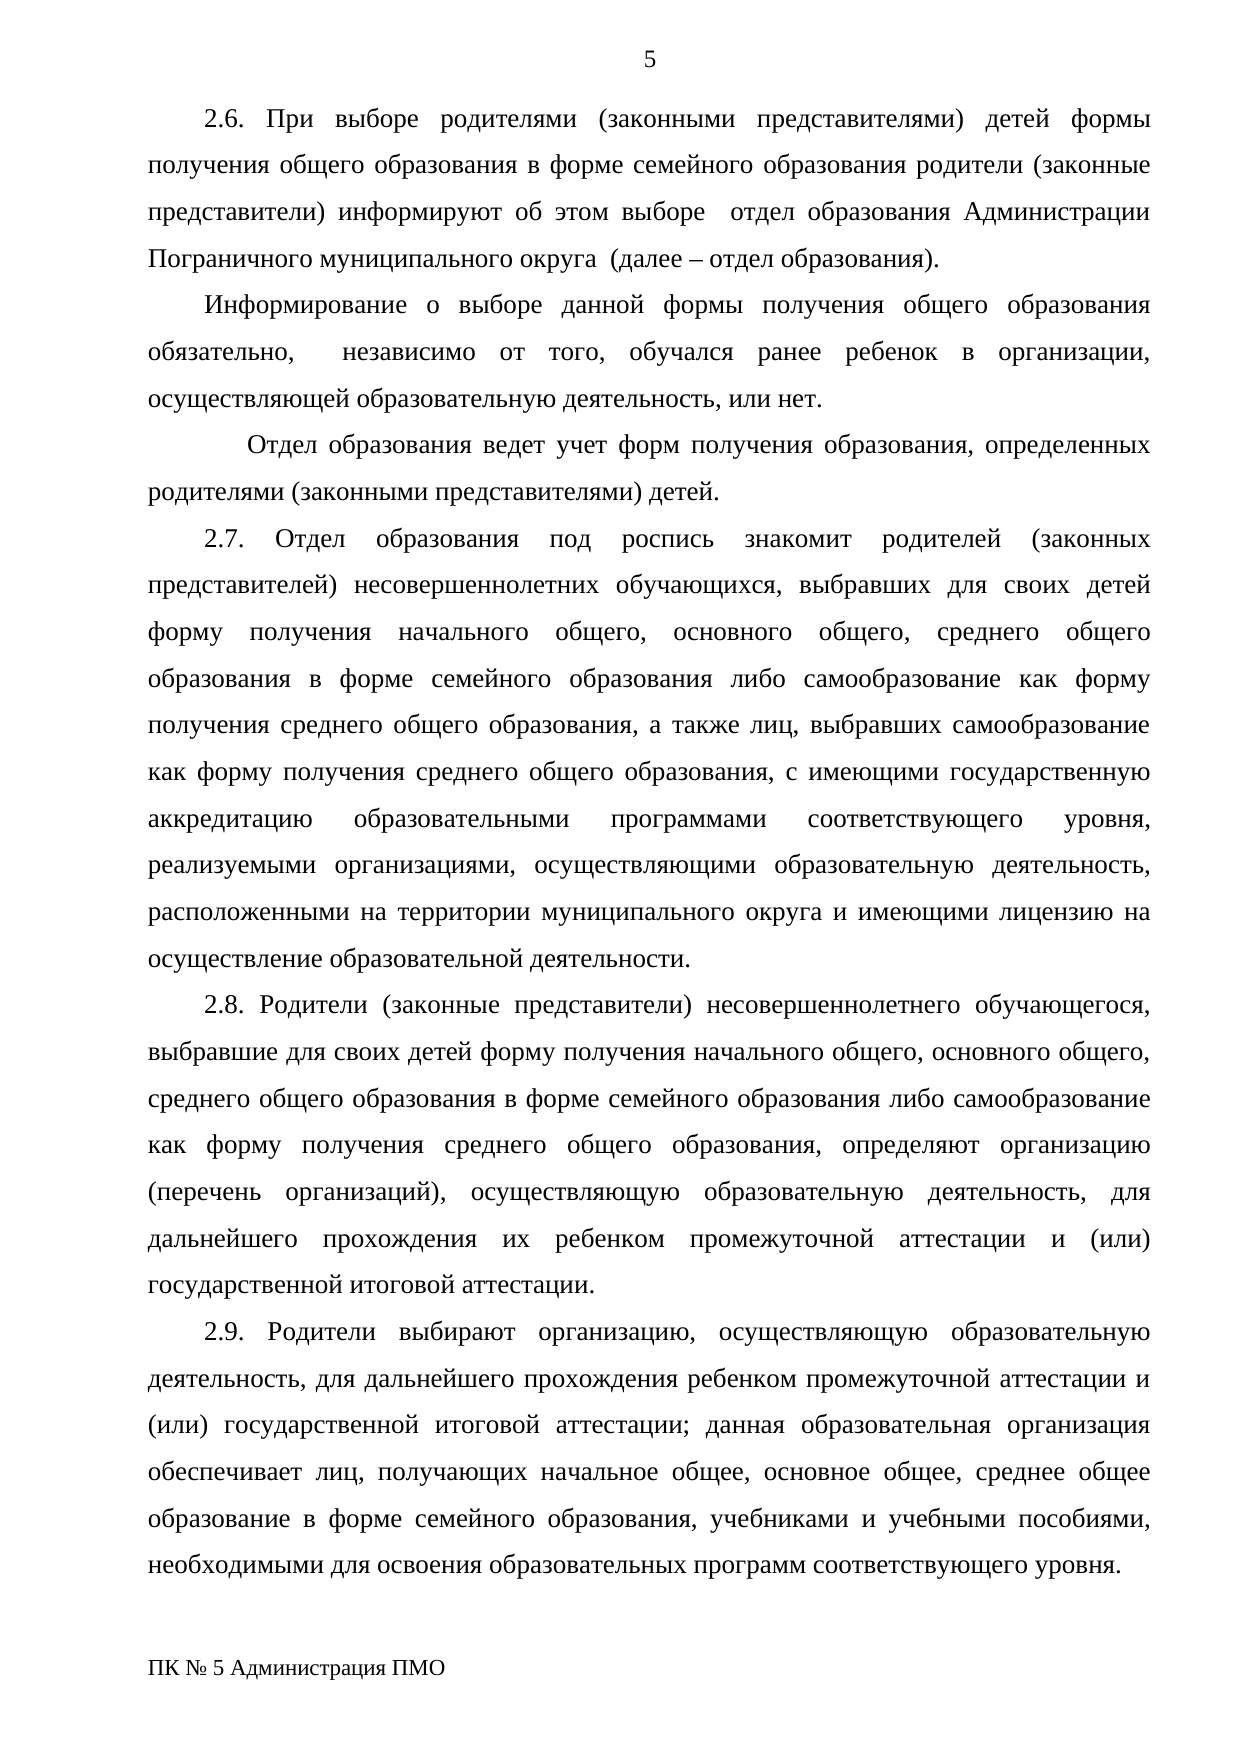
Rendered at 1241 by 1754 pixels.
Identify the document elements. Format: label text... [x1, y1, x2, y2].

text 2.6. При выборе родителями (законными представителями) детей формы получения общего образования в форме семейного образования родители (законные представители) информируют об этом выборе отдел образования Администрации Пограничного муниципального округа (далее – отдел образования). [148, 102, 1152, 273]
text 2.8. Родители (законные представители) несовершеннолетнего обучающегося, выбравшие для своих детей форму получения начального общего, основного общего, среднего общего образования в форме семейного образования либо самообразование как форму получения среднего общего образования, определяют организацию (перечень организаций), осуществляющую образовательную деятельность, для дальнейшего прохождения их ребенком промежуточной аттестации и (или) государственной итоговой аттестации. [148, 988, 1152, 1300]
text Отдел образования ведет учет форм получения образования, определенных родителями (законными представителями) детей. [148, 428, 1152, 506]
text 2.7. Отдел образования под роспись знакомит родителей (законных представителей) несовершеннолетних обучающихся, выбравших для своих детей форму получения начального общего, основного общего, среднего общего образования в форме семейного образования либо самообразование как форму получения среднего общего образования, а также лиц, выбравших самообразование как форму получения среднего общего образования, с имеющими государственную аккредитацию образовательными программами соответствующего уровня, реализуемыми организациями, осуществляющими образовательную деятельность, расположенными на территории муниципального округа и имеющими лицензию на осуществление образовательной деятельности. [148, 522, 1152, 973]
text Информирование о выборе данной формы получения общего образования обязательно, независимо от того, обучался ранее ребенок в организации, осуществляющей образовательную деятельность, или нет. [148, 288, 1152, 413]
text 2.9. Родители выбирают организацию, осуществляющую образовательную деятельность, для дальнейшего прохождения ребенком промежуточной аттестации и (или) государственной итоговой аттестации; данная образовательная организация обеспечивает лиц, получающих начальное общее, основное общее, среднее общее образование в форме семейного образования, учебниками и учебными пособиями, необходимыми для освоения образовательных программ соответствующего уровня. [148, 1315, 1152, 1580]
